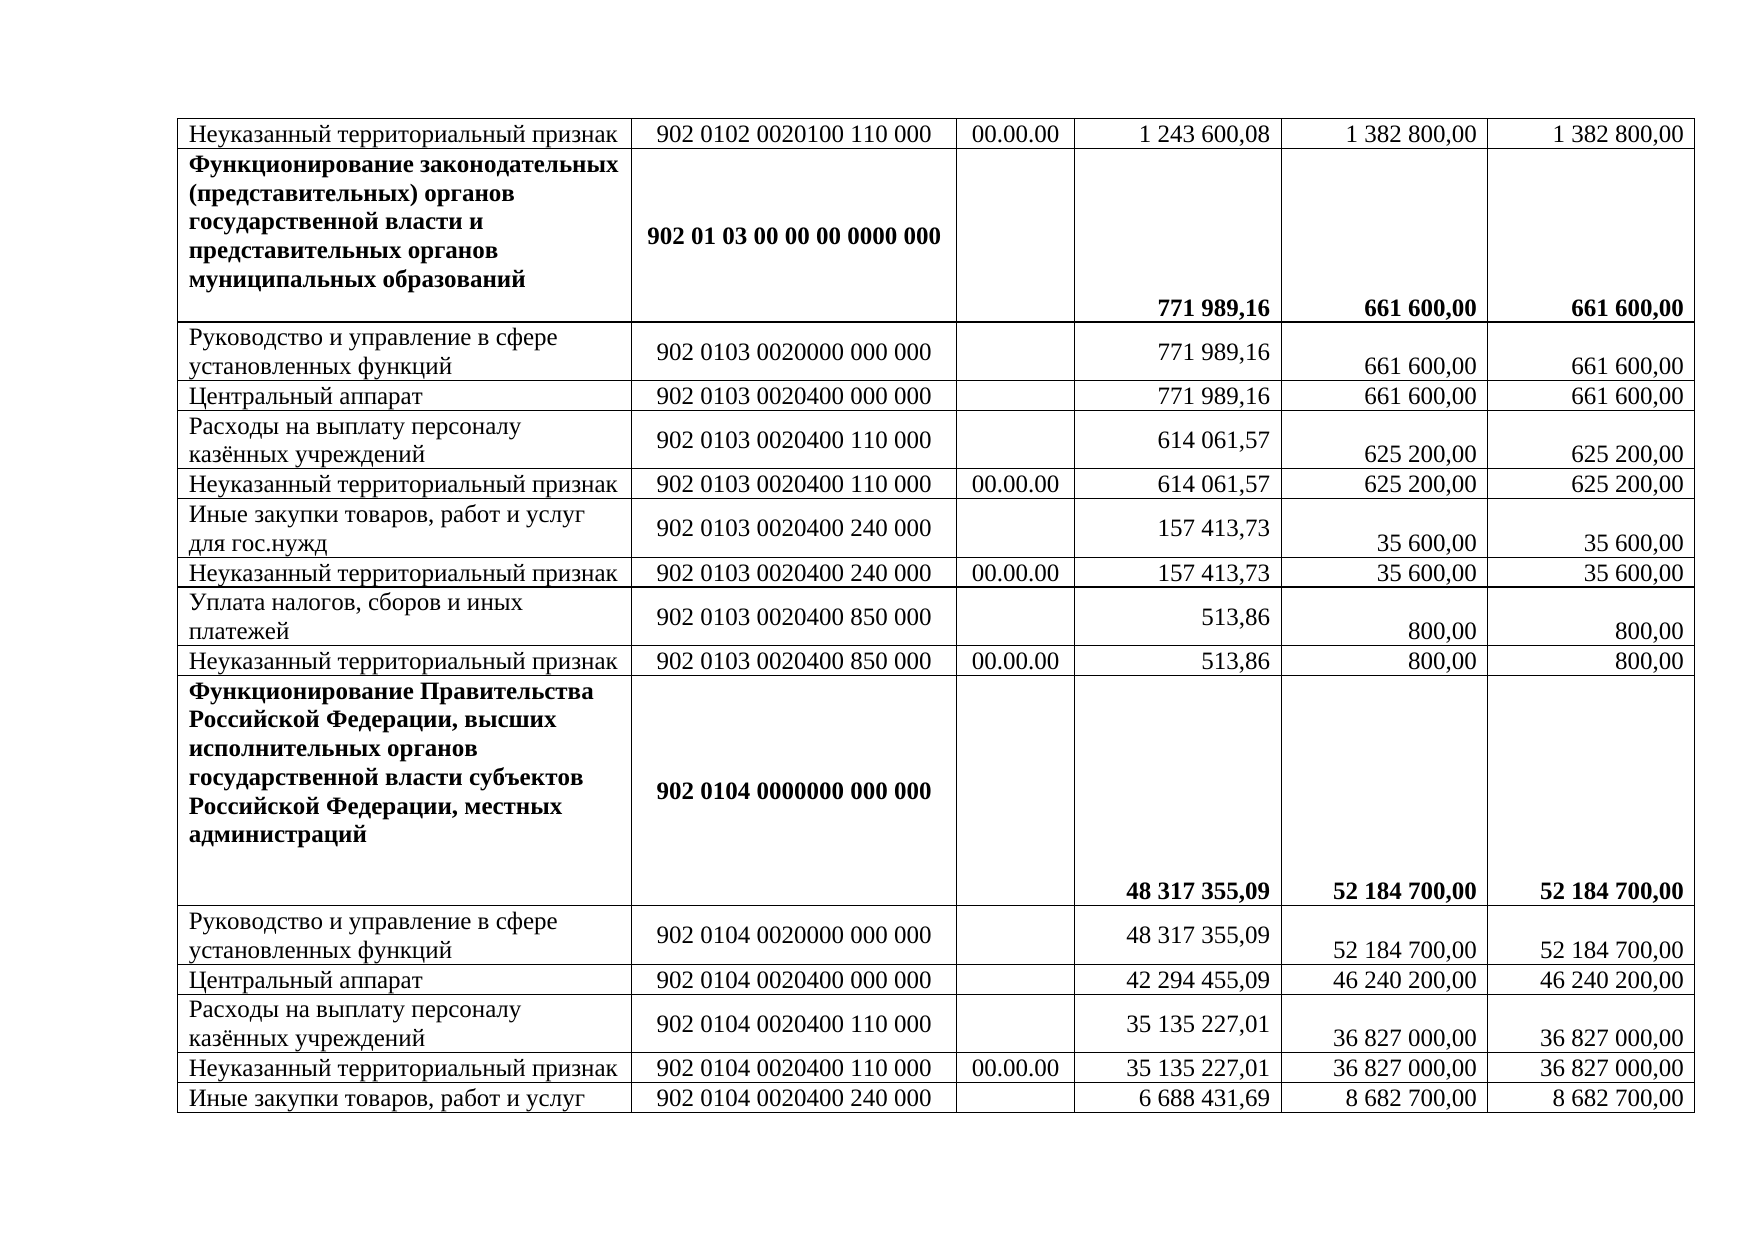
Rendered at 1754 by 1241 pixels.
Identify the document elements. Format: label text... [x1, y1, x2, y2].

table_cell 52 184 700,00 [1282, 676, 1487, 905]
table_cell 902 0104 0020400 110 000 [632, 995, 956, 1052]
table_cell Руководство и управление в сфере установленных функций [178, 906, 631, 964]
table_cell [957, 381, 1074, 410]
table_cell 902 0104 0020000 000 000 [632, 906, 956, 964]
table_cell [957, 965, 1074, 993]
table_cell 661 600,00 [1282, 381, 1487, 410]
table_cell 1 382 800,00 [1282, 119, 1487, 148]
table_cell 35 135 227,01 [1075, 1053, 1281, 1082]
table_cell Неуказанный территориальный признак [178, 469, 631, 498]
table_cell 00.00.00 [957, 646, 1074, 675]
table_cell 513,86 [1075, 588, 1281, 645]
table_cell 513,86 [1075, 646, 1281, 675]
table_cell Расходы на выплату персоналу казённых учреждений [178, 995, 631, 1052]
table_cell 48 317 355,09 [1075, 676, 1281, 905]
table_cell Уплата налогов, сборов и иных платежей [178, 588, 631, 645]
table_cell Функционирование законодательных (представительных) органов государственной власти и представительных органов муниципальных образований [178, 149, 631, 321]
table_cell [178, 1083, 631, 1112]
table_cell 6 688 431,69 [1075, 1083, 1281, 1112]
table_cell 902 0103 0020400 240 000 [632, 558, 956, 586]
table_cell 902 0104 0020400 110 000 [632, 1053, 956, 1082]
table_cell [957, 1083, 1074, 1112]
table_cell 902 0103 0020400 000 000 [632, 381, 956, 410]
table_cell 00.00.00 [957, 558, 1074, 586]
table_cell 1 243 600,08 [1075, 119, 1281, 148]
table_cell 771 989,16 [1075, 323, 1281, 380]
table_cell [957, 411, 1074, 468]
table_cell 42 294 455,09 [1075, 965, 1281, 993]
table_cell 902 0103 0020000 000 000 [632, 323, 956, 380]
table_cell 1 382 800,00 [1488, 119, 1694, 148]
table_cell 902 0103 0020400 850 000 [632, 646, 956, 675]
table_cell Неуказанный территориальный признак [178, 1053, 631, 1082]
table_cell [957, 499, 1074, 557]
table_cell 902 0103 0020400 850 000 [632, 588, 956, 645]
table_cell [957, 149, 1074, 321]
table_cell 800,00 [1488, 588, 1694, 645]
table_cell Иные закупки товаров, работ и услуг для гос.нужд [178, 499, 631, 557]
table_cell 800,00 [1282, 646, 1487, 675]
table_cell 771 989,16 [1075, 149, 1281, 321]
table_cell [957, 588, 1074, 645]
table_cell Неуказанный территориальный признак [178, 558, 631, 586]
table_cell 661 600,00 [1488, 381, 1694, 410]
table_cell 8 682 700,00 [1488, 1083, 1694, 1112]
table_cell 661 600,00 [1282, 323, 1487, 380]
table_cell 625 200,00 [1282, 469, 1487, 498]
table_cell 902 0103 0020400 240 000 [632, 499, 956, 557]
table_cell Функционирование Правительства Российской Федерации, высших исполнительных органов государственной власти субъектов Российской Федерации, местных администраций [178, 676, 631, 905]
table_cell 36 827 000,00 [1488, 1053, 1694, 1082]
table_cell Неуказанный территориальный признак [178, 119, 631, 148]
table_cell [957, 995, 1074, 1052]
table_cell 902 0103 0020400 110 000 [632, 411, 956, 468]
table_cell Центральный аппарат [178, 965, 631, 993]
table_cell 157 413,73 [1075, 558, 1281, 586]
table_cell 771 989,16 [1075, 381, 1281, 410]
table_cell Неуказанный территориальный признак [178, 646, 631, 675]
table_cell 800,00 [1282, 588, 1487, 645]
table_cell 52 184 700,00 [1282, 906, 1487, 964]
table_cell 661 600,00 [1488, 149, 1694, 321]
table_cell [632, 119, 956, 148]
table_cell 36 827 000,00 [1488, 995, 1694, 1052]
table_cell 902 0104 0020400 000 000 [632, 965, 956, 993]
table_cell 00.00.00 [957, 119, 1074, 148]
table_cell 661 600,00 [1488, 323, 1694, 380]
table_cell 46 240 200,00 [1282, 965, 1487, 993]
table_cell 902 0104 0000000 000 000 [632, 676, 956, 905]
table_cell 35 600,00 [1282, 499, 1487, 557]
table_cell 661 600,00 [1282, 149, 1487, 321]
table_cell [957, 323, 1074, 380]
table_cell 52 184 700,00 [1488, 906, 1694, 964]
table_cell 35 600,00 [1488, 558, 1694, 586]
table_cell 157 413,73 [1075, 499, 1281, 557]
table_cell Центральный аппарат [178, 381, 631, 410]
table_cell 625 200,00 [1488, 411, 1694, 468]
table_cell 48 317 355,09 [1075, 906, 1281, 964]
table_cell [957, 676, 1074, 905]
table_cell 902 01 03 00 00 00 0000 000 [632, 149, 956, 321]
table_cell 35 600,00 [1488, 499, 1694, 557]
table_cell [957, 906, 1074, 964]
table_cell 625 200,00 [1488, 469, 1694, 498]
table_cell 614 061,57 [1075, 411, 1281, 468]
table_cell 625 200,00 [1282, 411, 1487, 468]
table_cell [632, 1083, 956, 1112]
table_cell 800,00 [1488, 646, 1694, 675]
table_cell 52 184 700,00 [1488, 676, 1694, 905]
table_cell 614 061,57 [1075, 469, 1281, 498]
table_cell Руководство и управление в сфере установленных функций [178, 323, 631, 380]
table_cell 36 827 000,00 [1282, 995, 1487, 1052]
table_cell Расходы на выплату персоналу казённых учреждений [178, 411, 631, 468]
table_cell 00.00.00 [957, 469, 1074, 498]
table_cell 35 600,00 [1282, 558, 1487, 586]
table_cell 46 240 200,00 [1488, 965, 1694, 993]
table_cell 35 135 227,01 [1075, 995, 1281, 1052]
table_cell 36 827 000,00 [1282, 1053, 1487, 1082]
table_cell 00.00.00 [957, 1053, 1074, 1082]
table_cell 8 682 700,00 [1282, 1083, 1487, 1112]
table_cell 902 0103 0020400 110 000 [632, 469, 956, 498]
